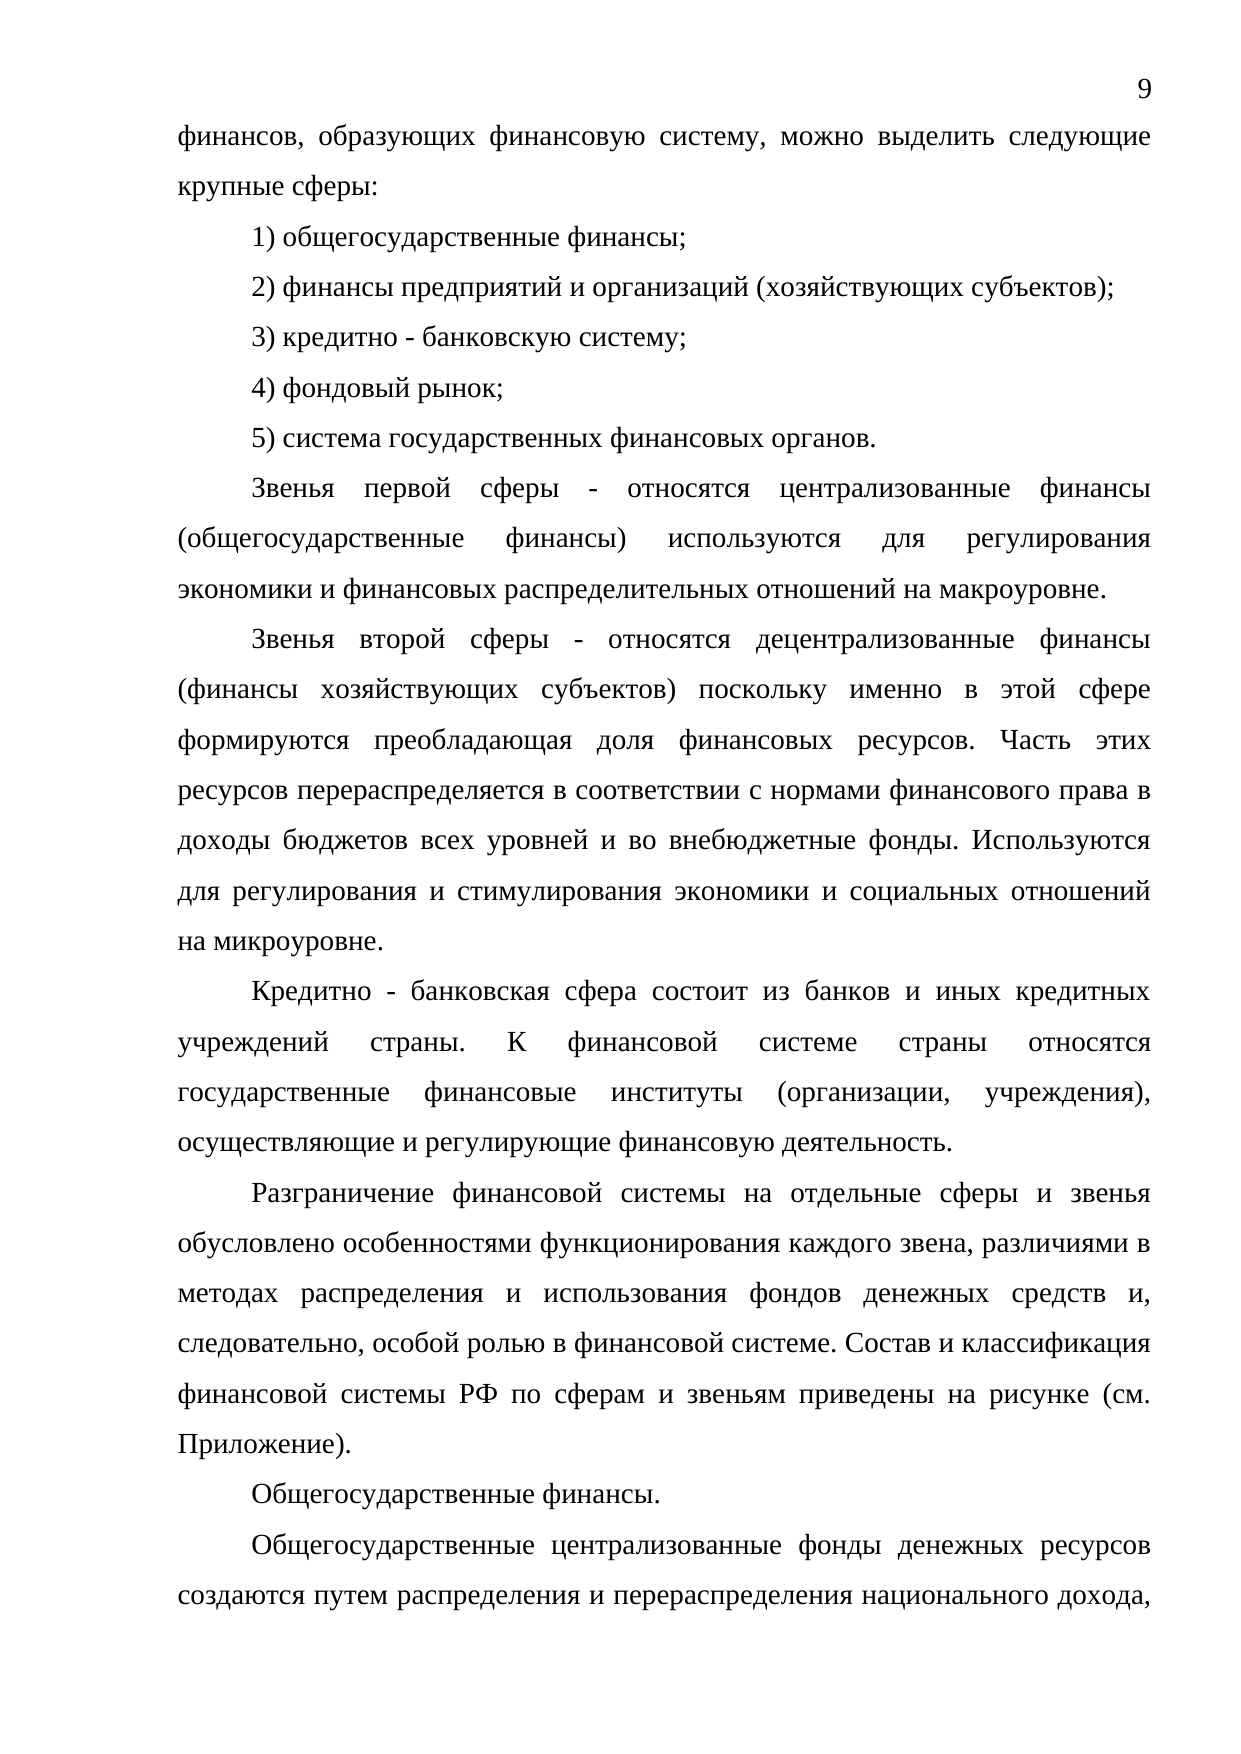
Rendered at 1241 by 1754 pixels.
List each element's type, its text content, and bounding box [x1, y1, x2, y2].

text 2) финансы предприятий и организаций (хозяйствующих субъектов); [177, 269, 1152, 303]
text Разграничение финансовой системы на отдельные сферы и звенья обусловлено особенностями функционирования каждого звена, различиями в методах распределения и использования фондов денежных средств и, следовательно, особой ролью в финансовой системе. Состав и классификация финансовой системы РФ по сферам и звеньям приведены на рисунке (см. Приложение). [177, 1175, 1152, 1460]
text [177, 118, 1152, 202]
text Звенья первой сферы - относятся централизованные финансы (общегосударственные финансы) используются для регулирования экономики и финансовых распределительных отношений на макроуровне. [177, 470, 1152, 604]
text 3) кредитно - банковскую систему; [177, 319, 1152, 353]
text 5) система государственных финансовых органов. [177, 420, 1152, 453]
text Общегосударственные финансы. [177, 1477, 1152, 1510]
text Кредитно - банковская сфера состоит из банков и иных кредитных учреждений страны. К финансовой системе страны относятся государственные финансовые институты (организации, учреждения), осуществляющие и регулирующие финансовую деятельность. [177, 973, 1152, 1158]
text Звенья второй сферы - относятся децентрализованные финансы (финансы хозяйствующих субъектов) поскольку именно в этой сфере формируются преобладающая доля финансовых ресурсов. Часть этих ресурсов перераспределяется в соответствии с нормами финансового права в доходы бюджетов всех уровней и во внебюджетные фонды. Используются для регулирования и стимулирования экономики и социальных отношений на микроуровне. [177, 621, 1152, 957]
text 1) общегосударственные финансы; [177, 219, 1152, 252]
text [177, 1527, 1152, 1611]
text 4) фондовый рынок; [177, 370, 1152, 403]
